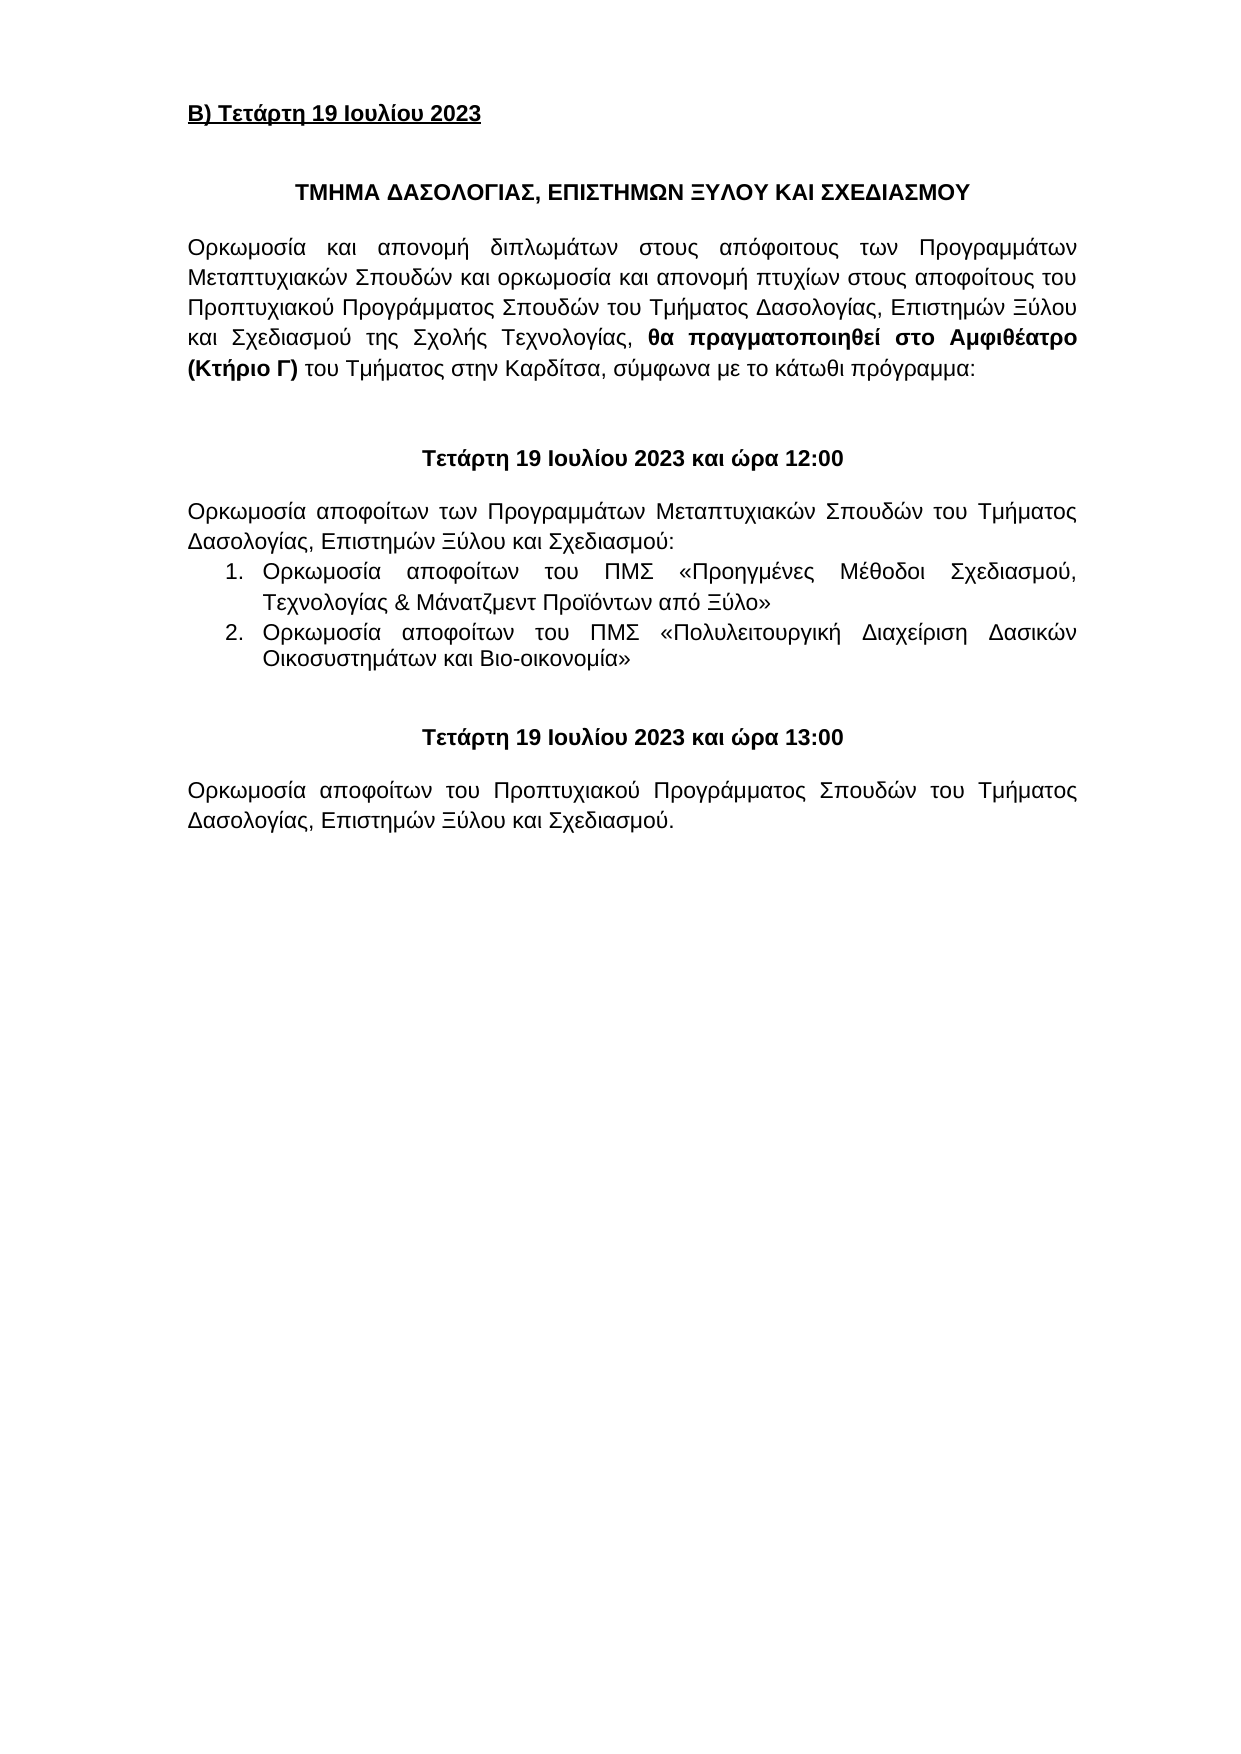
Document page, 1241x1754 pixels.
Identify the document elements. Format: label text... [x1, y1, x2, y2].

text Β) Τετάρτη 19 Ιουλίου 2023 [187, 99, 1078, 126]
text Ορκωμοσία και απονομή διπλωμάτων στους απόφοιτους των Προγραμμάτων Μεταπτυχιακών Σπουδών και ορκωμοσία και απονομή πτυχίων στους αποφοίτους του Προπτυχιακού Προγράμματος Σπουδών του Τμήματος Δασολογίας, Επιστημών Ξύλου και Σχεδιασμού της Σχολής Τεχνολογίας, θα πραγματοποιηθεί στο Αμφιθέατρο (Κτήριο Γ) του Τμήματος στην Καρδίτσα, σύμφωνα με το κάτωθι πρόγραμμα: [187, 234, 1078, 381]
text Τετάρτη 19 Ιουλίου 2023 και ώρα 13:00 [187, 724, 1078, 750]
list Ορκωμοσία αποφοίτων του ΠΜΣ «Πολυλειτουργική Διαχείριση Δασικών Οικοσυστημάτων και Βιο-οικονομία» [225, 619, 1078, 671]
text ΤΜΗΜΑ ΔΑΣΟΛΟΓΙΑΣ, ΕΠΙΣΤΗΜΩΝ ΞΥΛΟΥ ΚΑΙ ΣΧΕΔΙΑΣΜΟΥ [187, 178, 1078, 205]
text Ορκωμοσία αποφοίτων των Προγραμμάτων Μεταπτυχιακών Σπουδών του Τμήματος Δασολογίας, Επιστημών Ξύλου και Σχεδιασμού: [187, 498, 1078, 554]
text Ορκωμοσία αποφοίτων του Προπτυχιακού Προγράμματος Σπουδών του Τμήματος Δασολογίας, Επιστημών Ξύλου και Σχεδιασμού. [187, 777, 1078, 833]
list Ορκωμοσία αποφοίτων του ΠΜΣ «Προηγμένες Μέθοδοι Σχεδιασμού, Τεχνολογίας & Μάνατζμεντ Προϊόντων από Ξύλο» [225, 558, 1078, 615]
text Τετάρτη 19 Ιουλίου 2023 και ώρα 12:00 [187, 445, 1078, 471]
